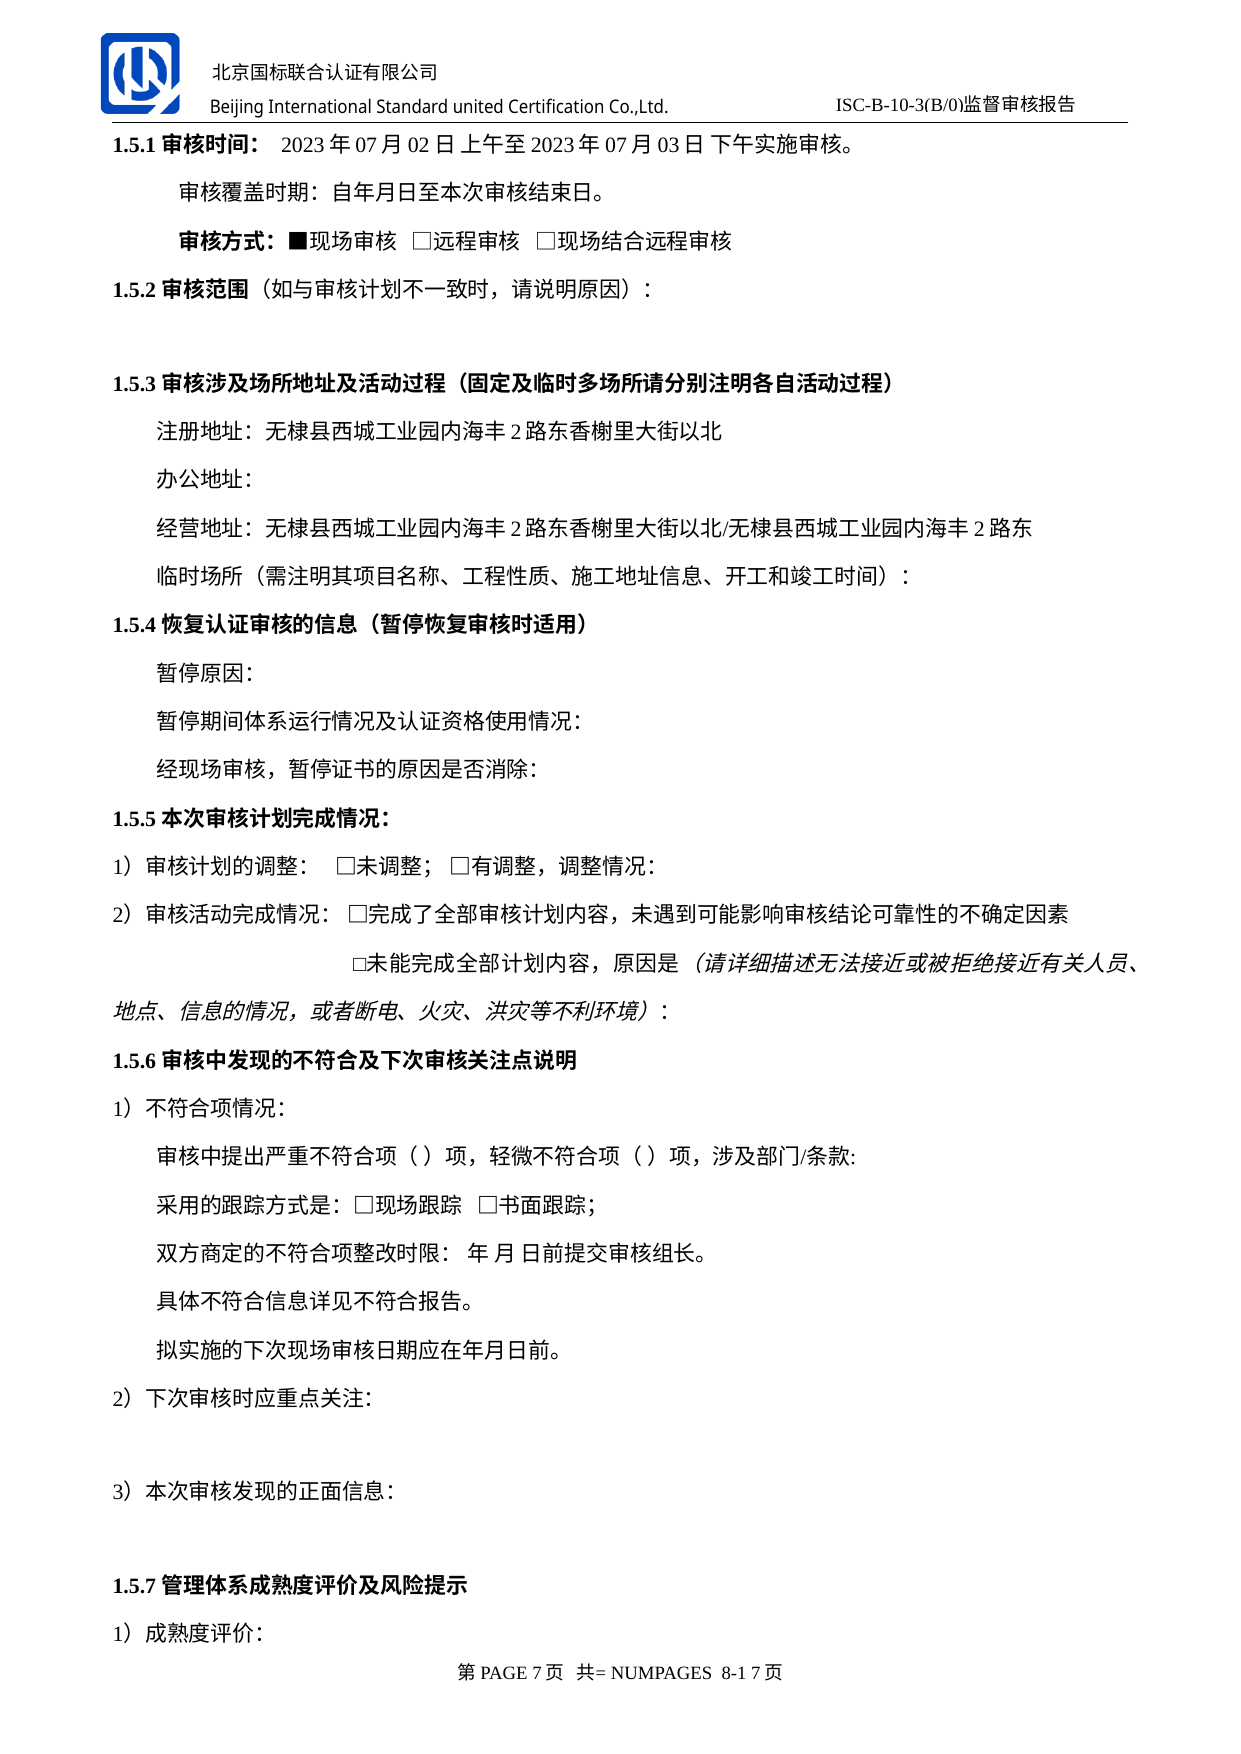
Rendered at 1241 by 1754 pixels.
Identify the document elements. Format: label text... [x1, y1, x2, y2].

text 1.5.5 本次审核计划完成情况： [112, 800, 1128, 833]
text 2）下次审核时应重点关注： [112, 1381, 1128, 1413]
text 审核中提出严重不符合项（ ）项，轻微不符合项（ ）项，涉及部门/条款: [112, 1139, 1128, 1171]
text 注册地址：无棣县西城工业园内海丰2路东香榭里大街以北 [112, 413, 1128, 446]
text 经营地址：无棣县西城工业园内海丰2路东香榭里大街以北/无棣县西城工业园内海丰2路东 [112, 510, 1128, 543]
text 经现场审核，暂停证书的原因是否消除： [157, 752, 1128, 784]
text 1）审核计划的调整： □未调整； □有调整，调整情况： [112, 848, 1128, 881]
text 1.5.2 审核范围（如与审核计划不一致时，请说明原因）： [112, 272, 1128, 304]
text 1.5.7 管理体系成熟度评价及风险提示 [112, 1567, 1128, 1600]
text 审核覆盖时期：自年月日至本次审核结束日。 [112, 175, 1128, 207]
picture [100, 33, 180, 114]
text 具体不符合信息详见不符合报告。 [156, 1284, 1128, 1316]
text 采用的跟踪方式是：□现场跟踪 □书面跟踪； [112, 1187, 1128, 1220]
text 暂停期间体系运行情况及认证资格使用情况： [157, 703, 1128, 736]
text 1.5.4 恢复认证审核的信息（暂停恢复审核时适用） [112, 607, 1128, 639]
text 1.5.3 审核涉及场所地址及活动过程（固定及临时多场所请分别注明各自活动过程） [112, 365, 1128, 398]
text 3）本次审核发现的正面信息： [112, 1474, 1128, 1506]
text 审核方式：■现场审核 □远程审核 □现场结合远程审核 [112, 223, 1128, 256]
text 办公地址： [112, 462, 1128, 494]
text 1.5.6 审核中发现的不符合及下次审核关注点说明 [112, 1042, 1128, 1075]
text 双方商定的不符合项整改时限： 年 月 日前提交审核组长。 [156, 1236, 1128, 1268]
text 1.5.1 审核时间： 2023年07月02日 上午至2023年07月03日 下午实施审核。 [112, 127, 1128, 159]
text 拟实施的下次现场审核日期应在年月日前。 [112, 1332, 1128, 1365]
text 1）成熟度评价： [112, 1616, 1128, 1648]
text 暂停原因： [157, 655, 1128, 688]
text 临时场所（需注明其项目名称、工程性质、施工地址信息、开工和竣工时间）： [112, 558, 1128, 591]
text 1）不符合项情况： [112, 1091, 1128, 1123]
text 2）审核活动完成情况： □完成了全部审核计划内容，未遇到可能影响审核结论可靠性的不确定因素 [112, 897, 1128, 929]
text □未能完成全部计划内容，原因是（请详细描述无法接近或被拒绝接近有关人员、地点、信息的情况，或者断电、火灾、洪灾等不利环境）： [112, 945, 1128, 1026]
